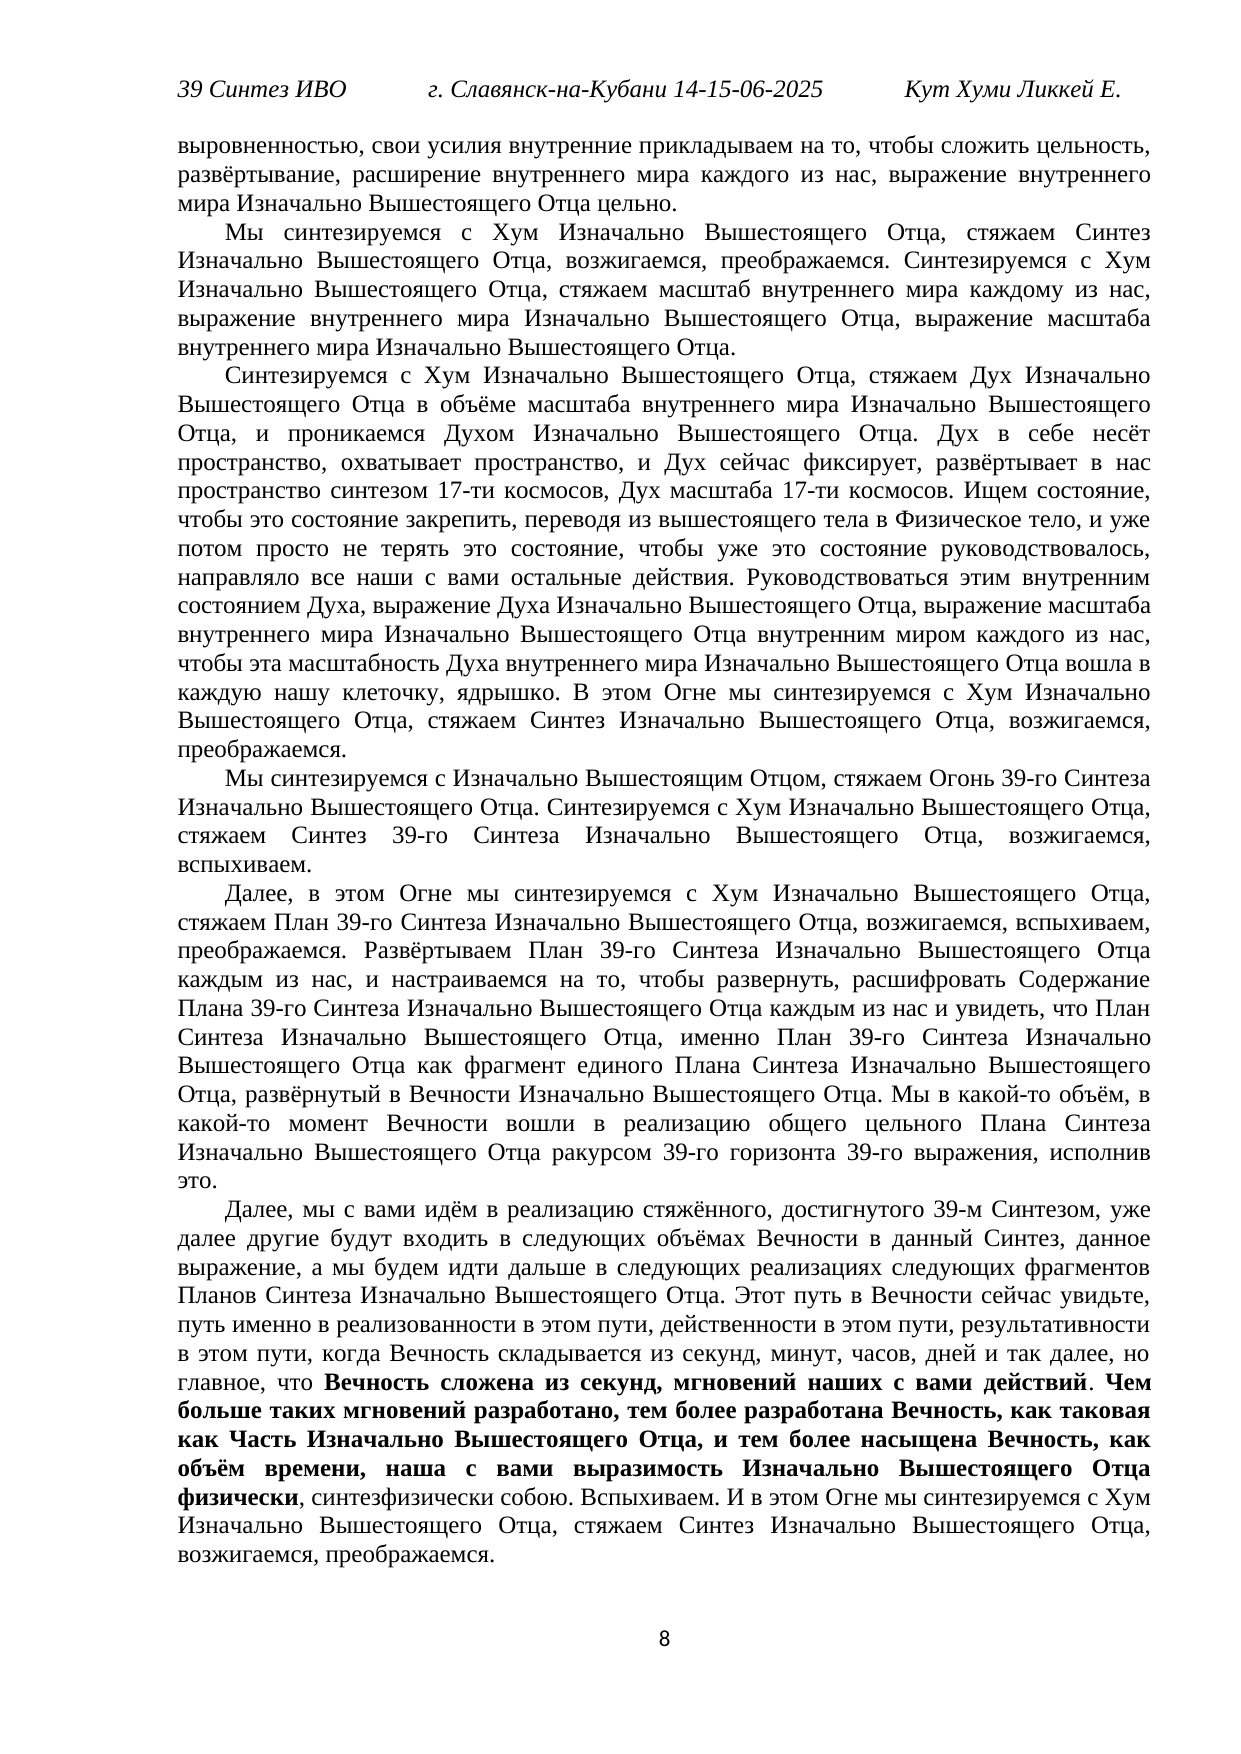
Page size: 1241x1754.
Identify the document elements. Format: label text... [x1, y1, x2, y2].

text Мы синтезируемся с Хум Изначально Вышестоящего Отца, стяжаем Синтез Изначально Вышестоящего Отца, возжигаемся, преображаемся. Синтезируемся с Хум Изначально Вышестоящего Отца, стяжаем масштаб внутреннего мира каждому из нас, выражение внутреннего мира Изначально Вышестоящего Отца, выражение масштаба внутреннего мира Изначально Вышестоящего Отца. [177, 217, 1152, 361]
text Мы синтезируемся с Изначально Вышестоящим Отцом, стяжаем Огонь 39-го Синтеза Изначально Вышестоящего Отца. Синтезируемся с Хум Изначально Вышестоящего Отца, стяжаем Синтез 39-го Синтеза Изначально Вышестоящего Отца, возжигаемся, вспыхиваем. [177, 763, 1152, 878]
text Далее, в этом Огне мы синтезируемся с Хум Изначально Вышестоящего Отца, стяжаем План 39-го Синтеза Изначально Вышестоящего Отца, возжигаемся, вспыхиваем, преображаемся. Развёртываем План 39-го Синтеза Изначально Вышестоящего Отца каждым из нас, и настраиваемся на то, чтобы развернуть, расшифровать Содержание Плана 39-го Синтеза Изначально Вышестоящего Отца каждым из нас и увидеть, что План Синтеза Изначально Вышестоящего Отца, именно План 39-го Синтеза Изначально Вышестоящего Отца как фрагмент единого Плана Синтеза Изначально Вышестоящего Отца, развёрнутый в Вечности Изначально Вышестоящего Отца. Мы в какой-то объём, в какой-то момент Вечности вошли в реализацию общего цельного Плана Синтеза Изначально Вышестоящего Отца ракурсом 39-го горизонта 39-го выражения, исполнив это. [177, 878, 1152, 1194]
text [177, 131, 1152, 217]
text Синтезируемся с Хум Изначально Вышестоящего Отца, стяжаем Дух Изначально Вышестоящего Отца в объёме масштаба внутреннего мира Изначально Вышестоящего Отца, и проникаемся Духом Изначально Вышестоящего Отца. Дух в себе несёт пространство, охватывает пространство, и Дух сейчас фиксирует, развёртывает в нас пространство синтезом 17-ти космосов, Дух масштаба 17-ти космосов. Ищем состояние, чтобы это состояние закрепить, переводя из вышестоящего тела в Физическое тело, и уже потом просто не терять это состояние, чтобы уже это состояние руководствовалось, направляло все наши с вами остальные действия. Руководствоваться этим внутренним состоянием Духа, выражение Духа Изначально Вышестоящего Отца, выражение масштаба внутреннего мира Изначально Вышестоящего Отца внутренним миром каждого из нас, чтобы эта масштабность Духа внутреннего мира Изначально Вышестоящего Отца вошла в каждую нашу клеточку, ядрышко. В этом Огне мы синтезируемся с Хум Изначально Вышестоящего Отца, стяжаем Синтез Изначально Вышестоящего Отца, возжигаемся, преображаемся. [177, 361, 1152, 763]
text Далее, мы с вами идём в реализацию стяжённого, достигнутого 39-м Синтезом, уже далее другие будут входить в следующих объёмах Вечности в данный Синтез, данное выражение, а мы будем идти дальше в следующих реализациях следующих фрагментов Планов Синтеза Изначально Вышестоящего Отца. Этот путь в Вечности сейчас увидьте, путь именно в реализованности в этом пути, действенности в этом пути, результативности в этом пути, когда Вечность складывается из секунд, минут, часов, дней и так далее, но главное, что Вечность сложена из секунд, мгновений наших с вами действий. Чем больше таких мгновений разработано, тем более разработана Вечность, как таковая как Часть Изначально Вышестоящего Отца, и тем более насыщена Вечность, как объём времени, наша с вами выразимость Изначально Вышестоящего Отца физически, синтезфизически собою. Вспыхиваем. И в этом Огне мы синтезируемся с Хум Изначально Вышестоящего Отца, стяжаем Синтез Изначально Вышестоящего Отца, возжигаемся, преображаемся. [177, 1194, 1152, 1568]
